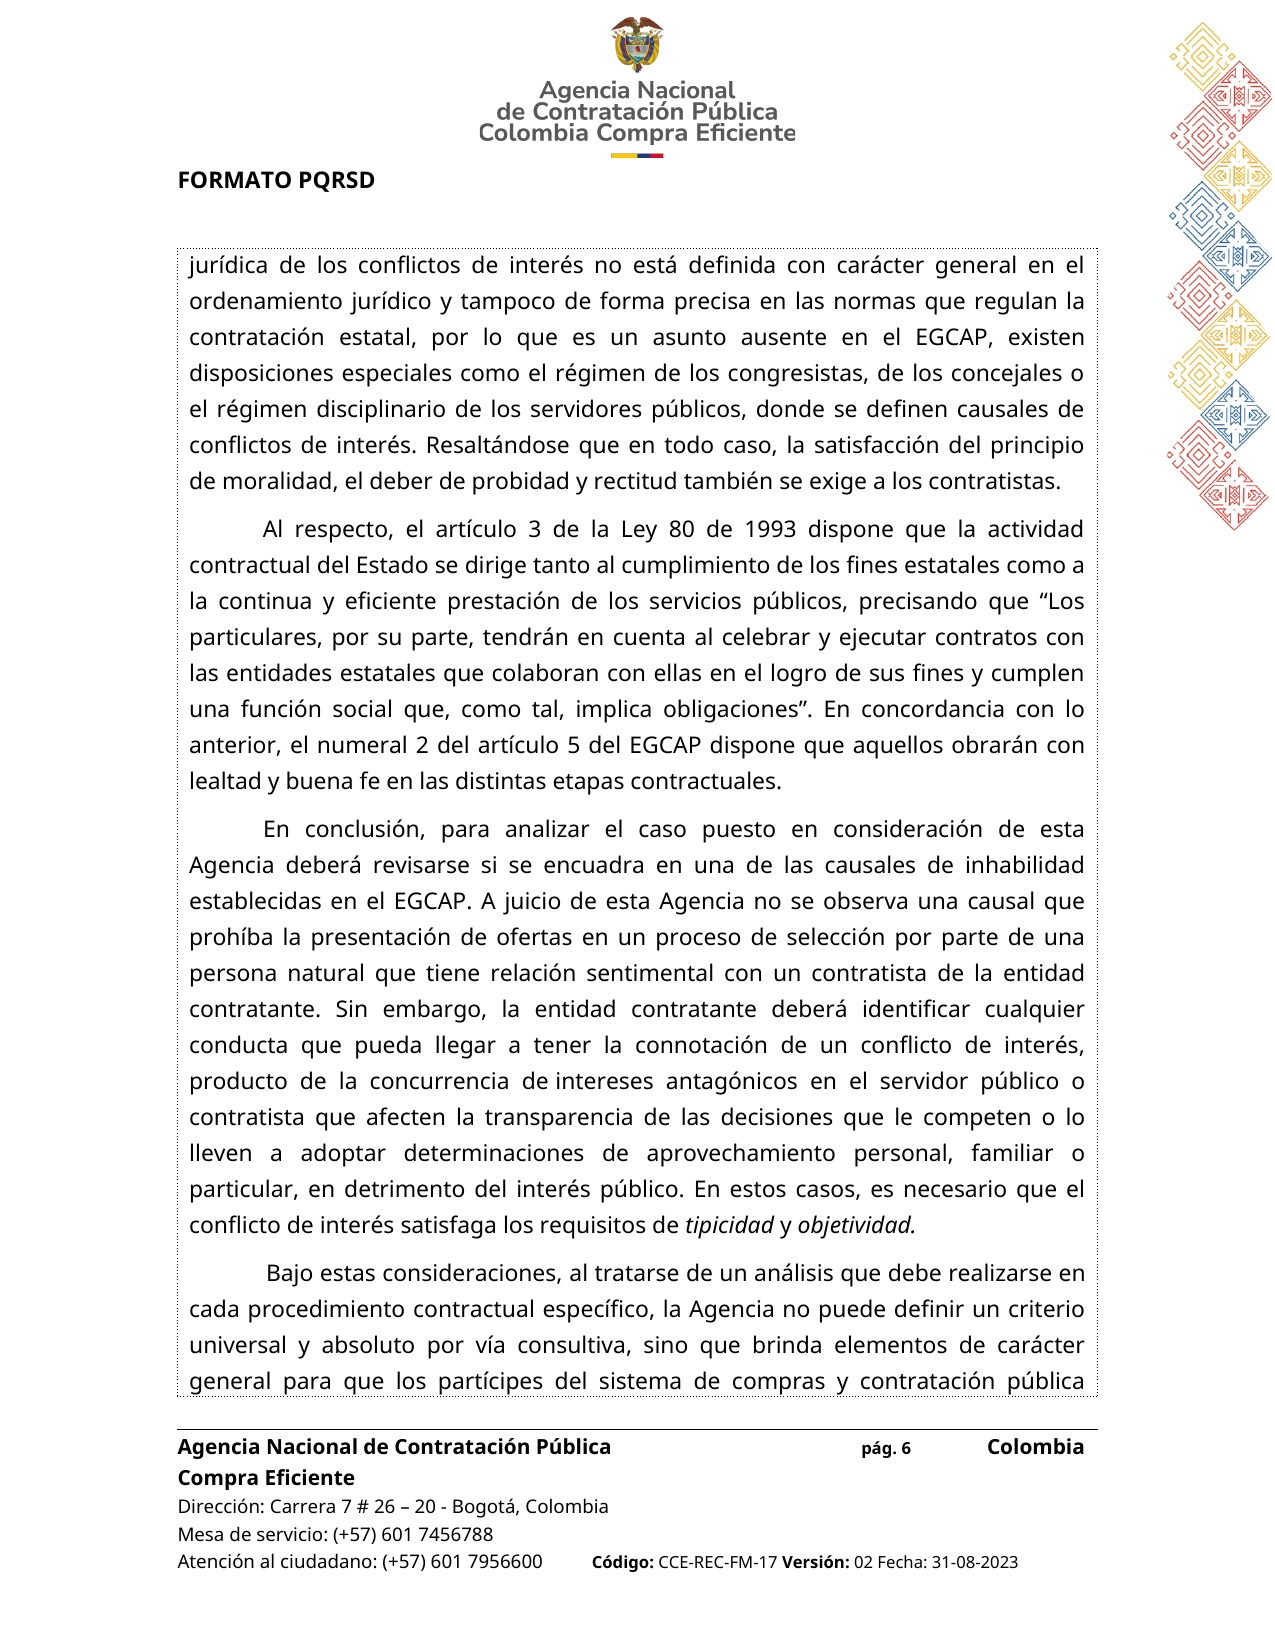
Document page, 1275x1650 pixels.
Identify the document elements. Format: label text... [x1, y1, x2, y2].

picture [479, 17, 796, 158]
picture [1165, 22, 1272, 528]
